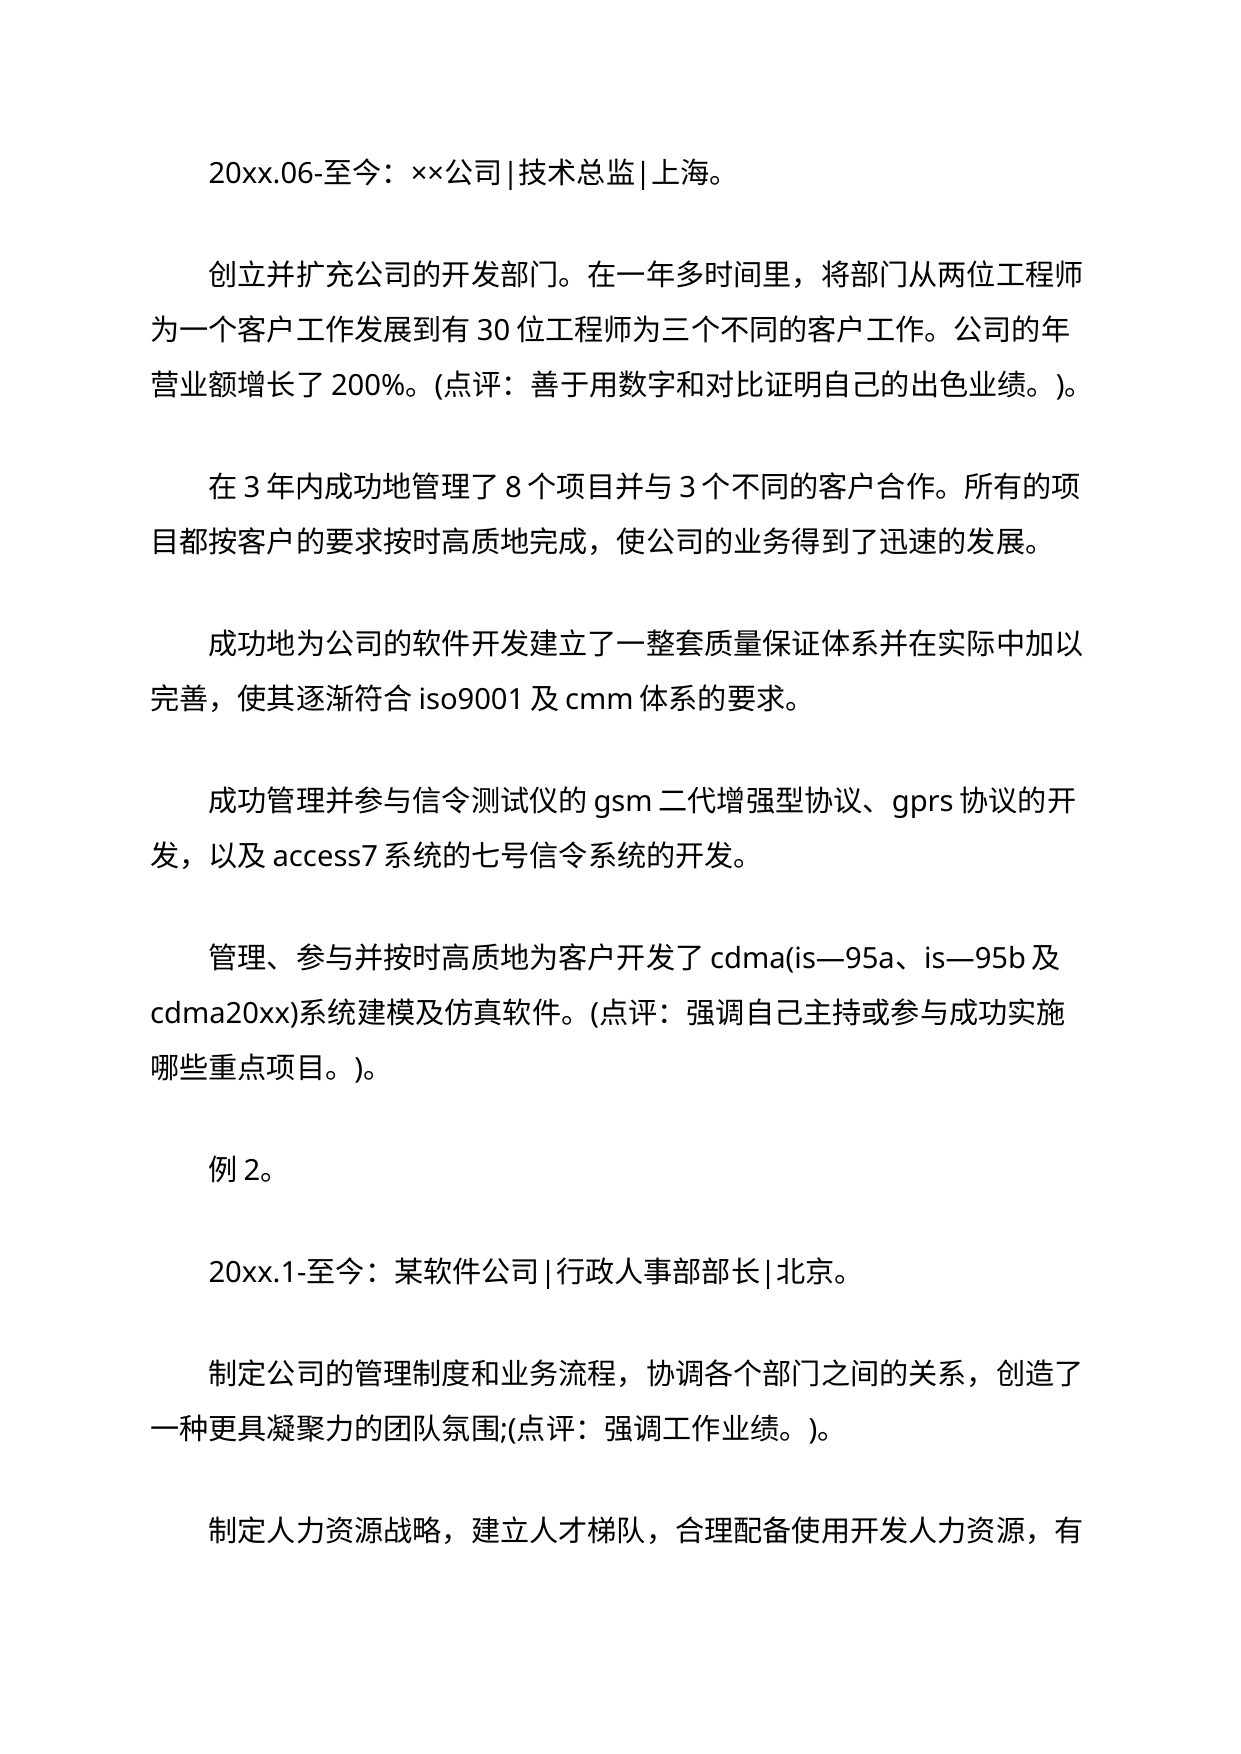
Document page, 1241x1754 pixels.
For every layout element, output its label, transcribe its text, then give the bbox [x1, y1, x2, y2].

text 创立并扩充公司的开发部门。在一年多时间里，将部门从两位工程师为一个客户工作发展到有30位工程师为三个不同的客户工作。公司的年营业额增长了200%。(点评：善于用数字和对比证明自己的出色业绩。)。 [150, 252, 1090, 404]
text 成功地为公司的软件开发建立了一整套质量保证体系并在实际中加以完善，使其逐渐符合iso9001及cmm体系的要求。 [150, 621, 1090, 718]
text 管理、参与并按时高质地为客户开发了cdma(is—95a、is—95b及cdma20xx)系统建模及仿真软件。(点评：强调自己主持或参与成功实施哪些重点项目。)。 [150, 934, 1090, 1087]
text 20xx.1-至今：某软件公司|行政人事部部长|北京。 [150, 1248, 1090, 1291]
text 成功管理并参与信令测试仪的gsm二代增强型协议、gprs协议的开发，以及access7系统的七号信令系统的开发。 [150, 777, 1090, 875]
text 例2。 [150, 1146, 1090, 1189]
text 20xx.06-至今：××公司|技术总监|上海。 [150, 150, 1090, 192]
text 制定公司的管理制度和业务流程，协调各个部门之间的关系，创造了一种更具凝聚力的团队氛围;(点评：强调工作业绩。)。 [150, 1350, 1090, 1448]
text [150, 1507, 1090, 1549]
text 在3年内成功地管理了8个项目并与3个不同的客户合作。所有的项目都按客户的要求按时高质地完成，使公司的业务得到了迅速的发展。 [150, 464, 1090, 561]
